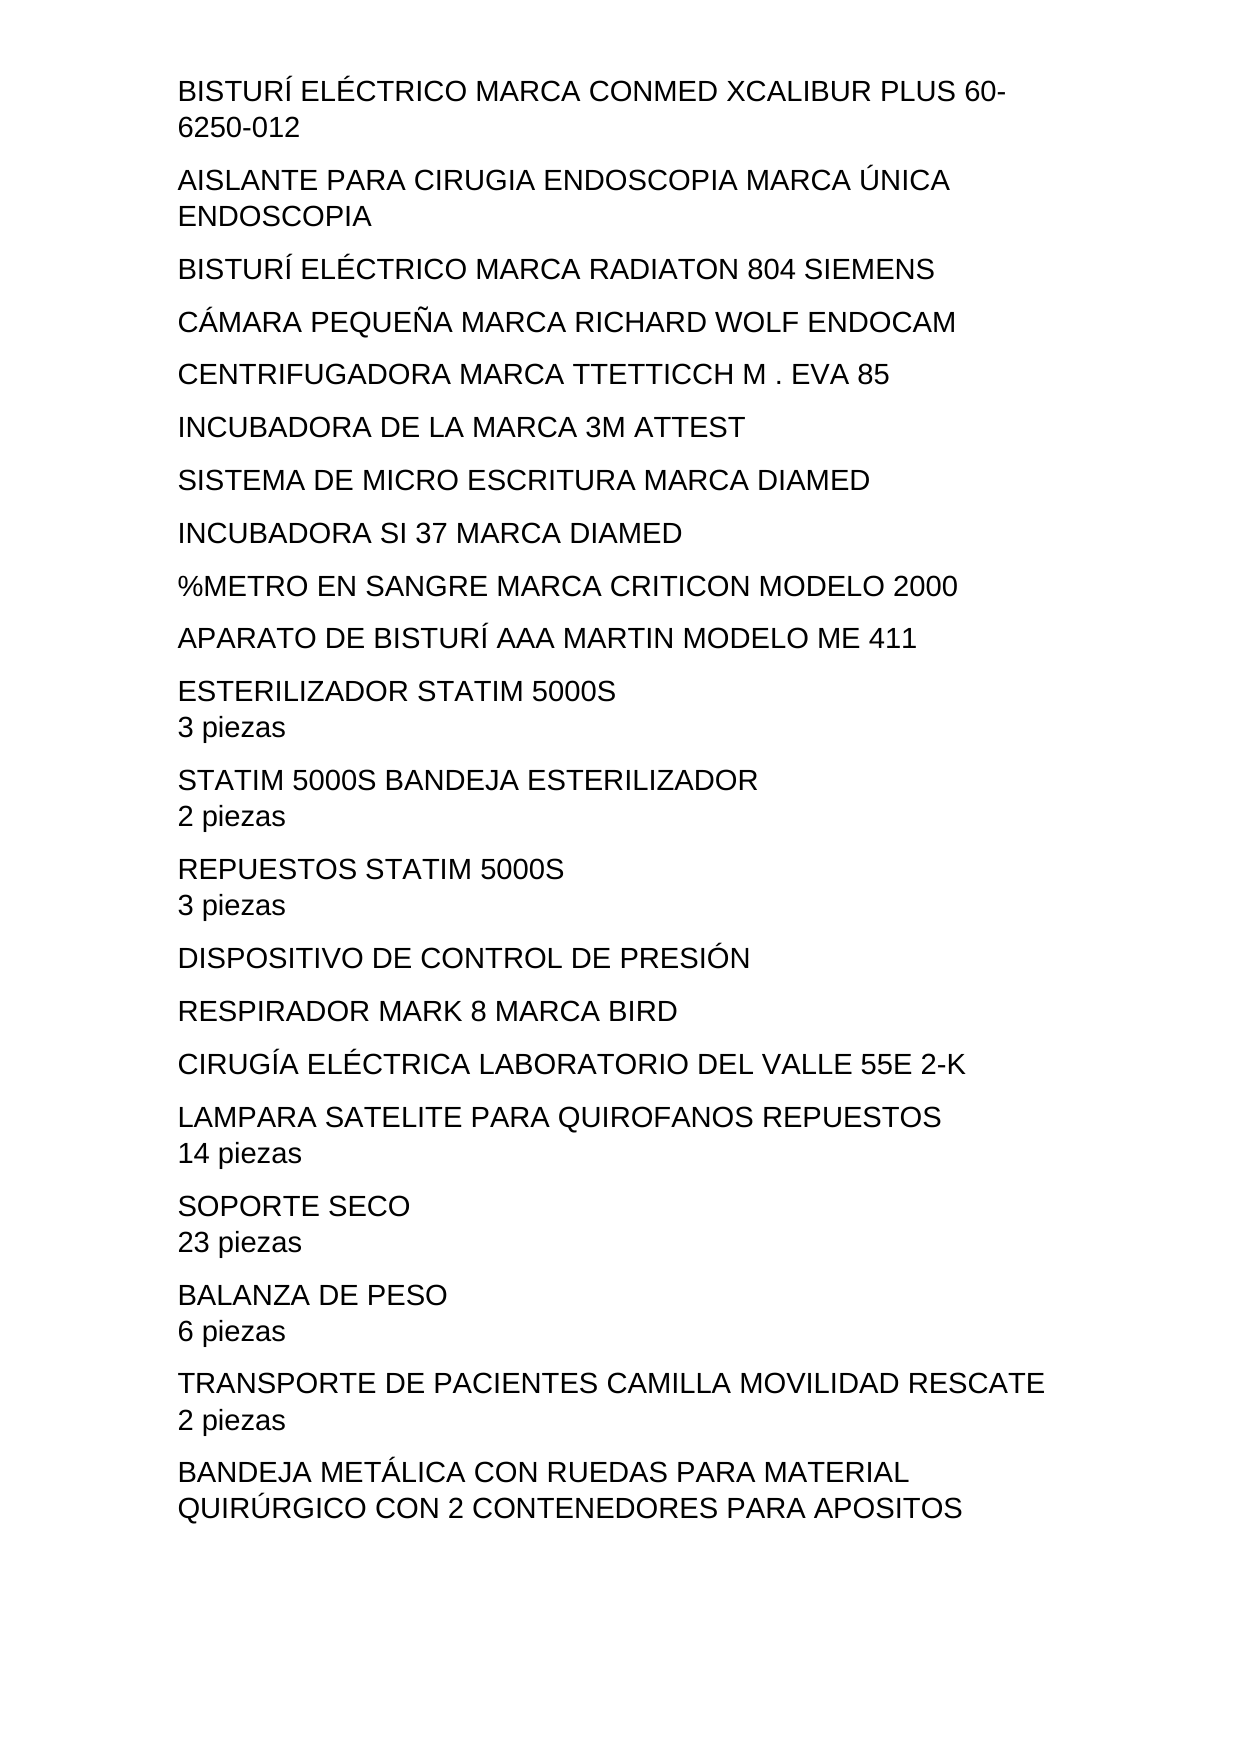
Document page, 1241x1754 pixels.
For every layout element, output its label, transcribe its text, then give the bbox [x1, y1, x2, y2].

text APARATO DE BISTURÍ AAA MARTIN MODELO ME 411 [177, 621, 1063, 655]
text DISPOSITIVO DE CONTROL DE PRESIÓN [177, 941, 1063, 975]
text BANDEJA METÁLICA CON RUEDAS PARA MATERIAL QUIRÚRGICO CON 2 CONTENEDORES PARA APOSITOS [177, 1455, 1063, 1525]
text SISTEMA DE MICRO ESCRITURA MARCA DIAMED [177, 463, 1063, 497]
text SOPORTE SECO 23 piezas [177, 1188, 1063, 1258]
text BISTURÍ ELÉCTRICO MARCA RADIATON 804 SIEMENS [177, 252, 1063, 285]
text CIRUGÍA ELÉCTRICA LABORATORIO DEL VALLE 55E 2-K [177, 1047, 1063, 1080]
text INCUBADORA SI 37 MARCA DIAMED [177, 516, 1063, 549]
text CÁMARA PEQUEÑA MARCA RICHARD WOLF ENDOCAM [177, 304, 1063, 338]
text CENTRIFUGADORA MARCA TTETTICCH M . EVA 85 [177, 357, 1063, 391]
text TRANSPORTE DE PACIENTES CAMILLA MOVILIDAD RESCATE 2 piezas [177, 1366, 1063, 1436]
text %METRO EN SANGRE MARCA CRITICON MODELO 2000 [177, 569, 1063, 602]
text LAMPARA SATELITE PARA QUIROFANOS REPUESTOS 14 piezas [177, 1099, 1063, 1169]
text ESTERILIZADOR STATIM 5000S 3 piezas [177, 674, 1063, 744]
text RESPIRADOR MARK 8 MARCA BIRD [177, 994, 1063, 1027]
text REPUESTOS STATIM 5000S 3 piezas [177, 852, 1063, 922]
text BISTURÍ ELÉCTRICO MARCA CONMED XCALIBUR PLUS 60-6250-012 [177, 74, 1063, 143]
text BALANZA DE PESO 6 piezas [177, 1277, 1063, 1347]
text STATIM 5000S BANDEJA ESTERILIZADOR 2 piezas [177, 763, 1063, 833]
text INCUBADORA DE LA MARCA 3M ATTEST [177, 410, 1063, 444]
text AISLANTE PARA CIRUGIA ENDOSCOPIA MARCA ÚNICA ENDOSCOPIA [177, 163, 1063, 232]
